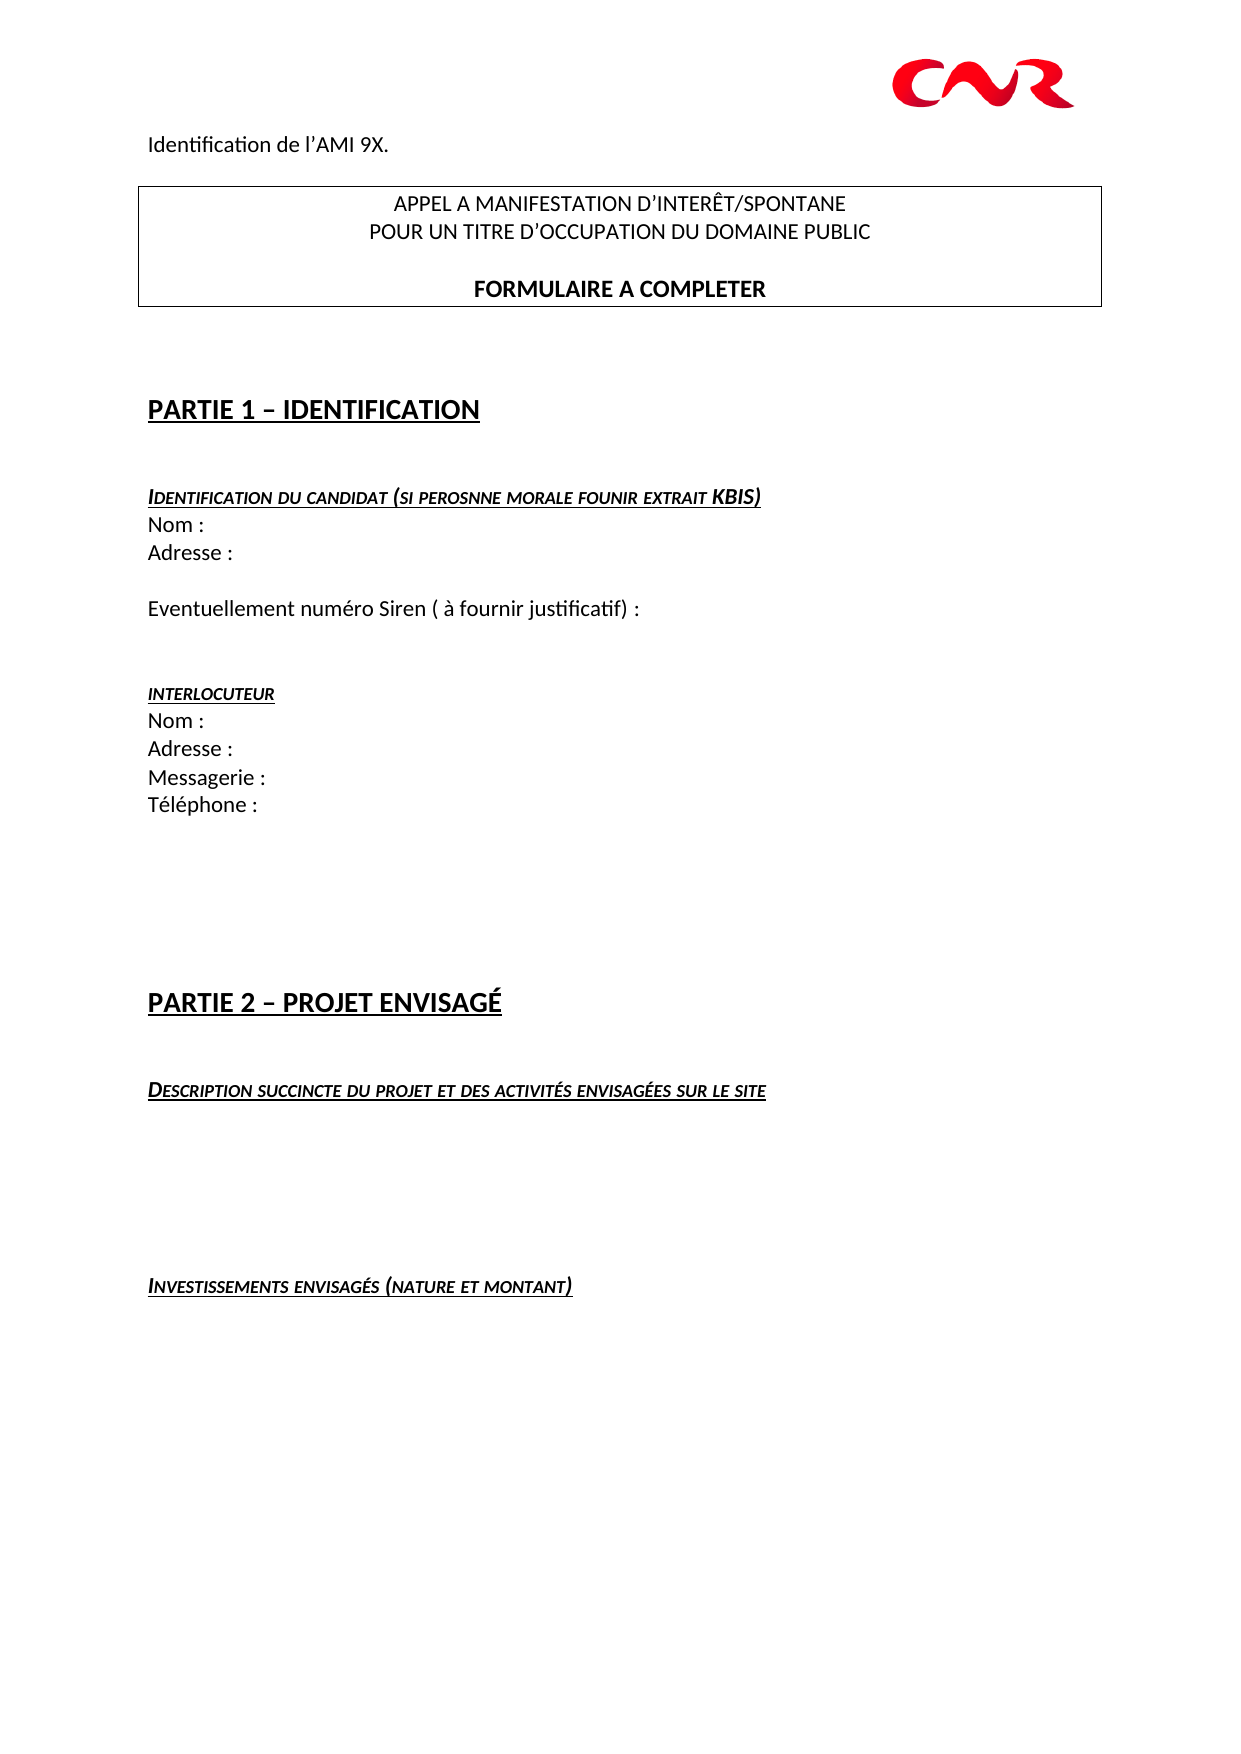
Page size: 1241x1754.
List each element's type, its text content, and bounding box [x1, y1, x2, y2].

text POUR UN TITRE D’OCCUPATION DU DOMAINE PUBLIC [148, 217, 1093, 245]
text Identification du candidat (si perosnne morale founir extrait KBIS) [148, 482, 1093, 510]
text Nom : [148, 707, 1093, 734]
text Partie 1 – Identification [148, 391, 1093, 426]
text Identification de l’AMI 9X. [148, 130, 1093, 158]
text Adresse : [148, 734, 1093, 763]
text Description succincte du projet et des activités envisagées sur le site [148, 1075, 1093, 1103]
text Eventuellement numéro Siren ( à fournir justificatif) : [148, 594, 1093, 622]
text Partie 2 – Projet envisagé [148, 984, 1093, 1019]
text Adresse : [148, 538, 1093, 566]
text Investissements envisagés (nature et montant) [148, 1272, 1093, 1299]
text APPEL A MANIFESTATION D’INTERÊT/SPONTANE [139, 187, 1101, 217]
text interlocuteur [148, 678, 1093, 707]
text Messagerie : [148, 763, 1093, 791]
text Téléphone : [148, 791, 1093, 819]
picture [886, 52, 1081, 117]
text Nom : [148, 510, 1093, 538]
text FORMULAIRE A COMPLETER [139, 270, 1101, 306]
